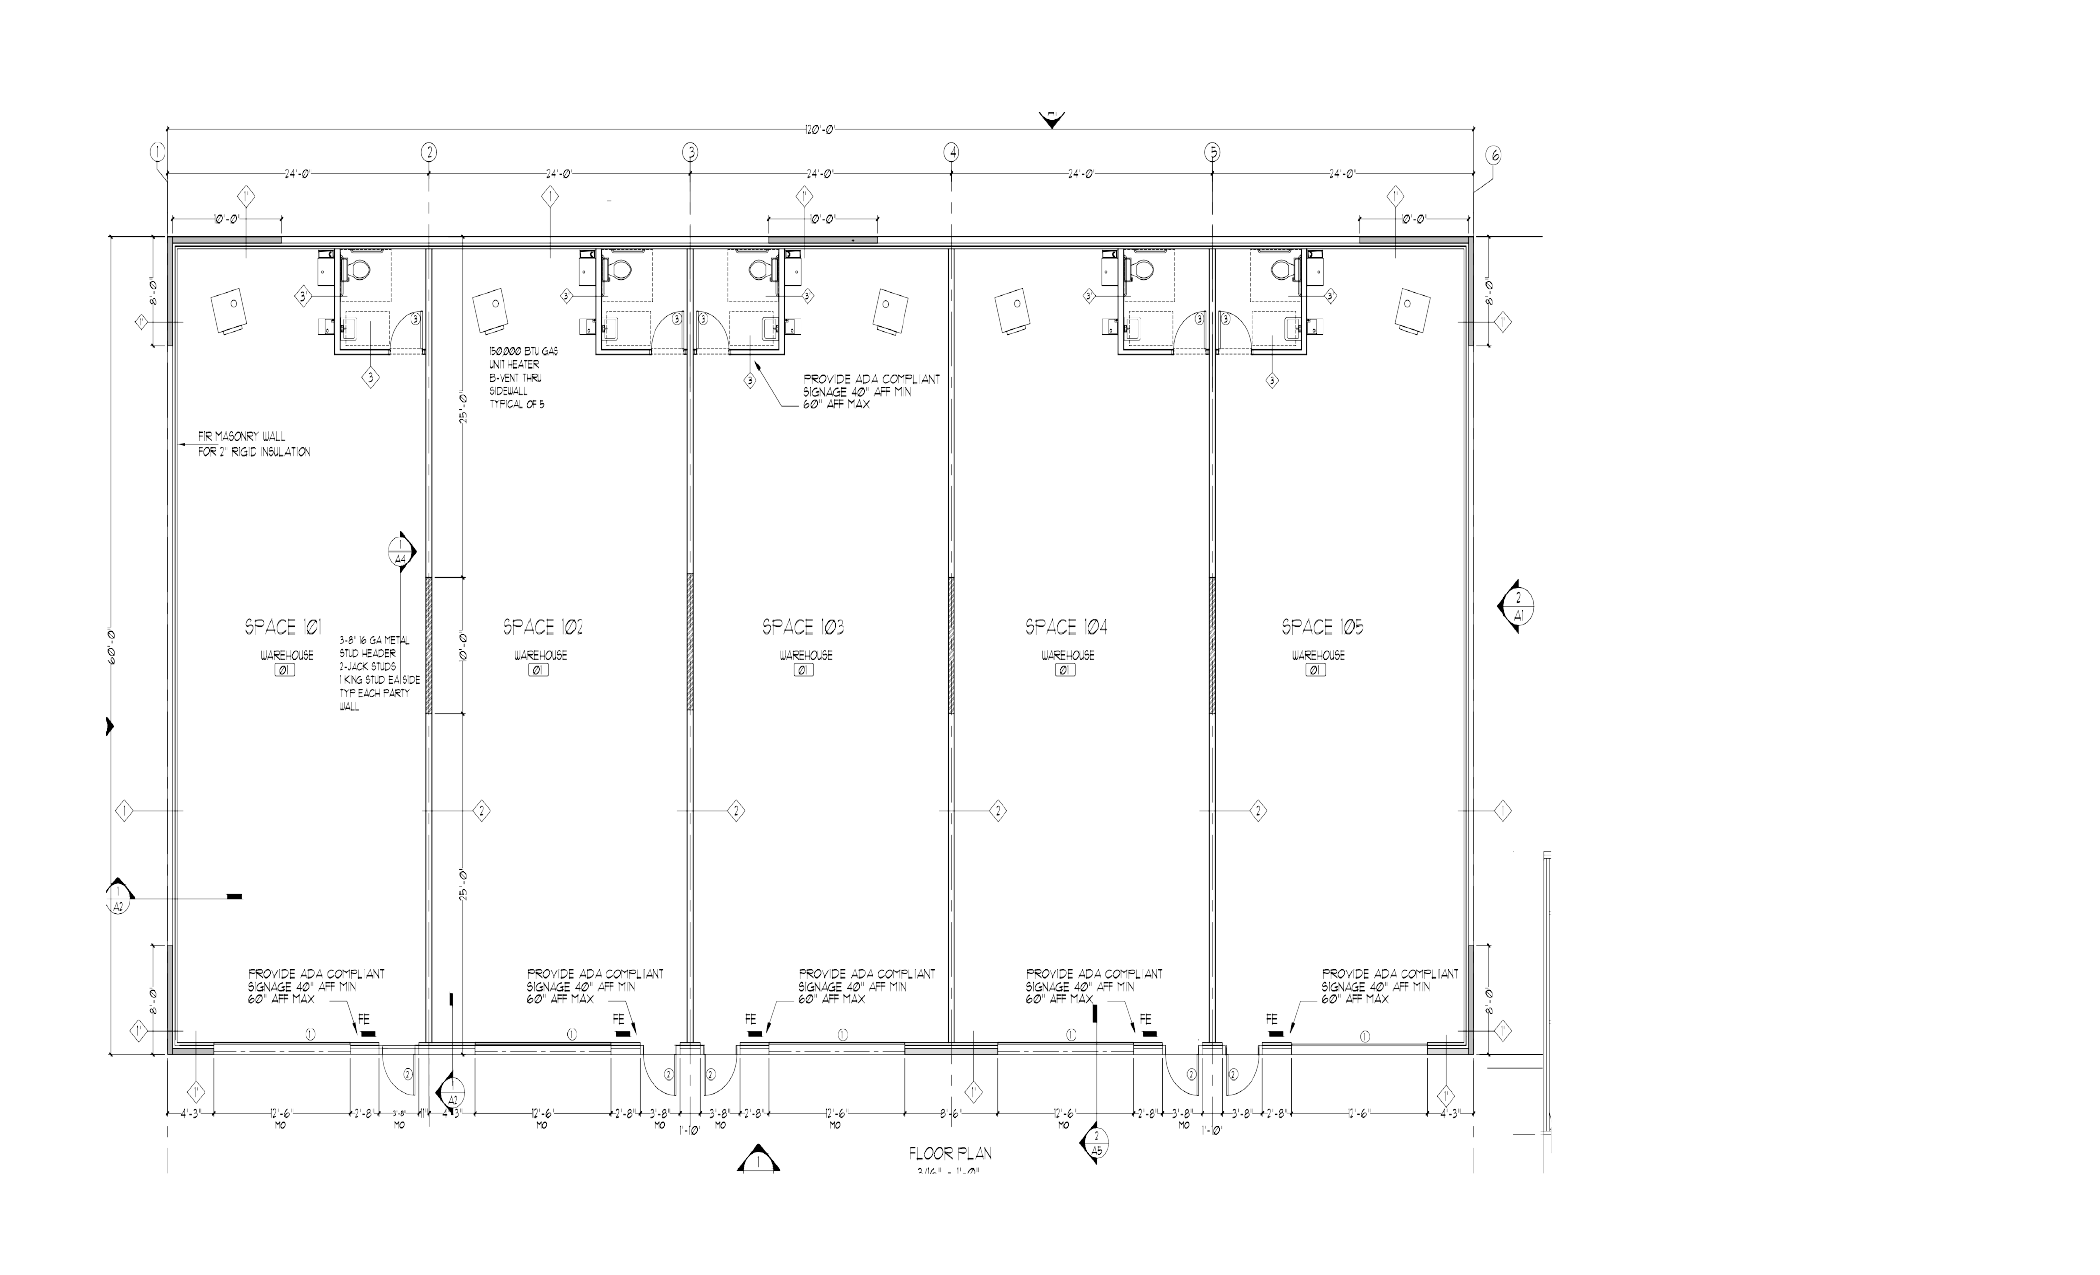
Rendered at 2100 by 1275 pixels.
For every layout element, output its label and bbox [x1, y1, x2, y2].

picture [106, 112, 1552, 1174]
